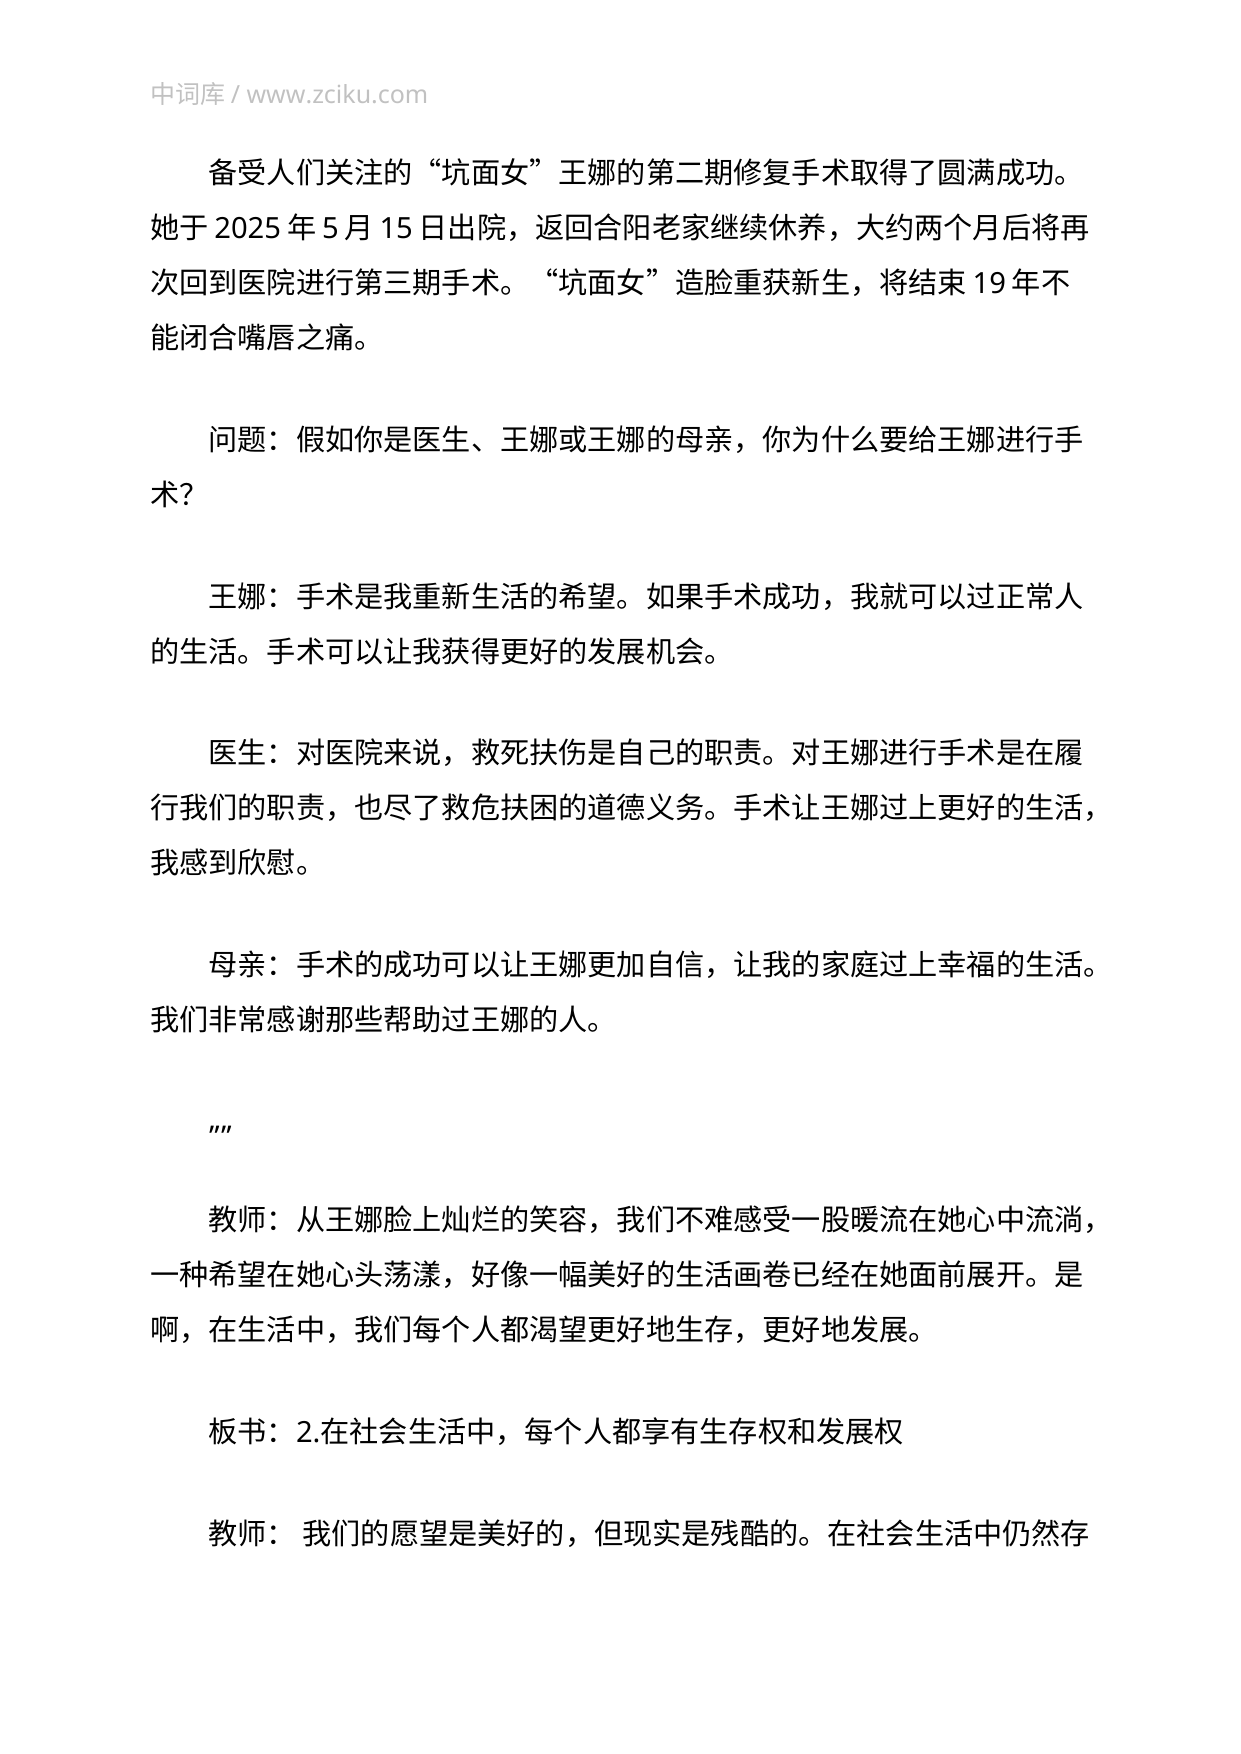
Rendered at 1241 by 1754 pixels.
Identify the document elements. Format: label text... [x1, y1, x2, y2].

text 王娜：手术是我重新生活的希望。如果手术成功，我就可以过正常人的生活。手术可以让我获得更好的发展机会。 [150, 573, 1090, 671]
text 板书：2.在社会生活中，每个人都享有生存权和发展权 [150, 1408, 1090, 1451]
text 医生：对医院来说，救死扶伤是自己的职责。对王娜进行手术是在履行我们的职责，也尽了救危扶困的道德义务。手术让王娜过上更好的生活，我感到欣慰。 [150, 730, 1090, 882]
text 母亲：手术的成功可以让王娜更加自信，让我的家庭过上幸福的生活。我们非常感谢那些帮助过王娜的人。 [150, 942, 1090, 1039]
text 问题：假如你是医生、王娜或王娜的母亲，你为什么要给王娜进行手术？ [150, 417, 1090, 514]
text 备受人们关注的“坑面女”王娜的第二期修复手术取得了圆满成功。她于2025年5月15日出院，返回合阳老家继续休养，大约两个月后将再次回到医院进行第三期手术。“坑面女”造脸重获新生，将结束19年不能闭合嘴唇之痛。 [150, 150, 1090, 357]
text 教师：从王娜脸上灿烂的笑容，我们不难感受一股暖流在她心中流淌，一种希望在她心头荡漾，好像一幅美好的生活画卷已经在她面前展开。是啊，在生活中，我们每个人都渴望更好地生存，更好地发展。 [150, 1197, 1090, 1349]
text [150, 1510, 1090, 1552]
text „„ [150, 1098, 1090, 1138]
